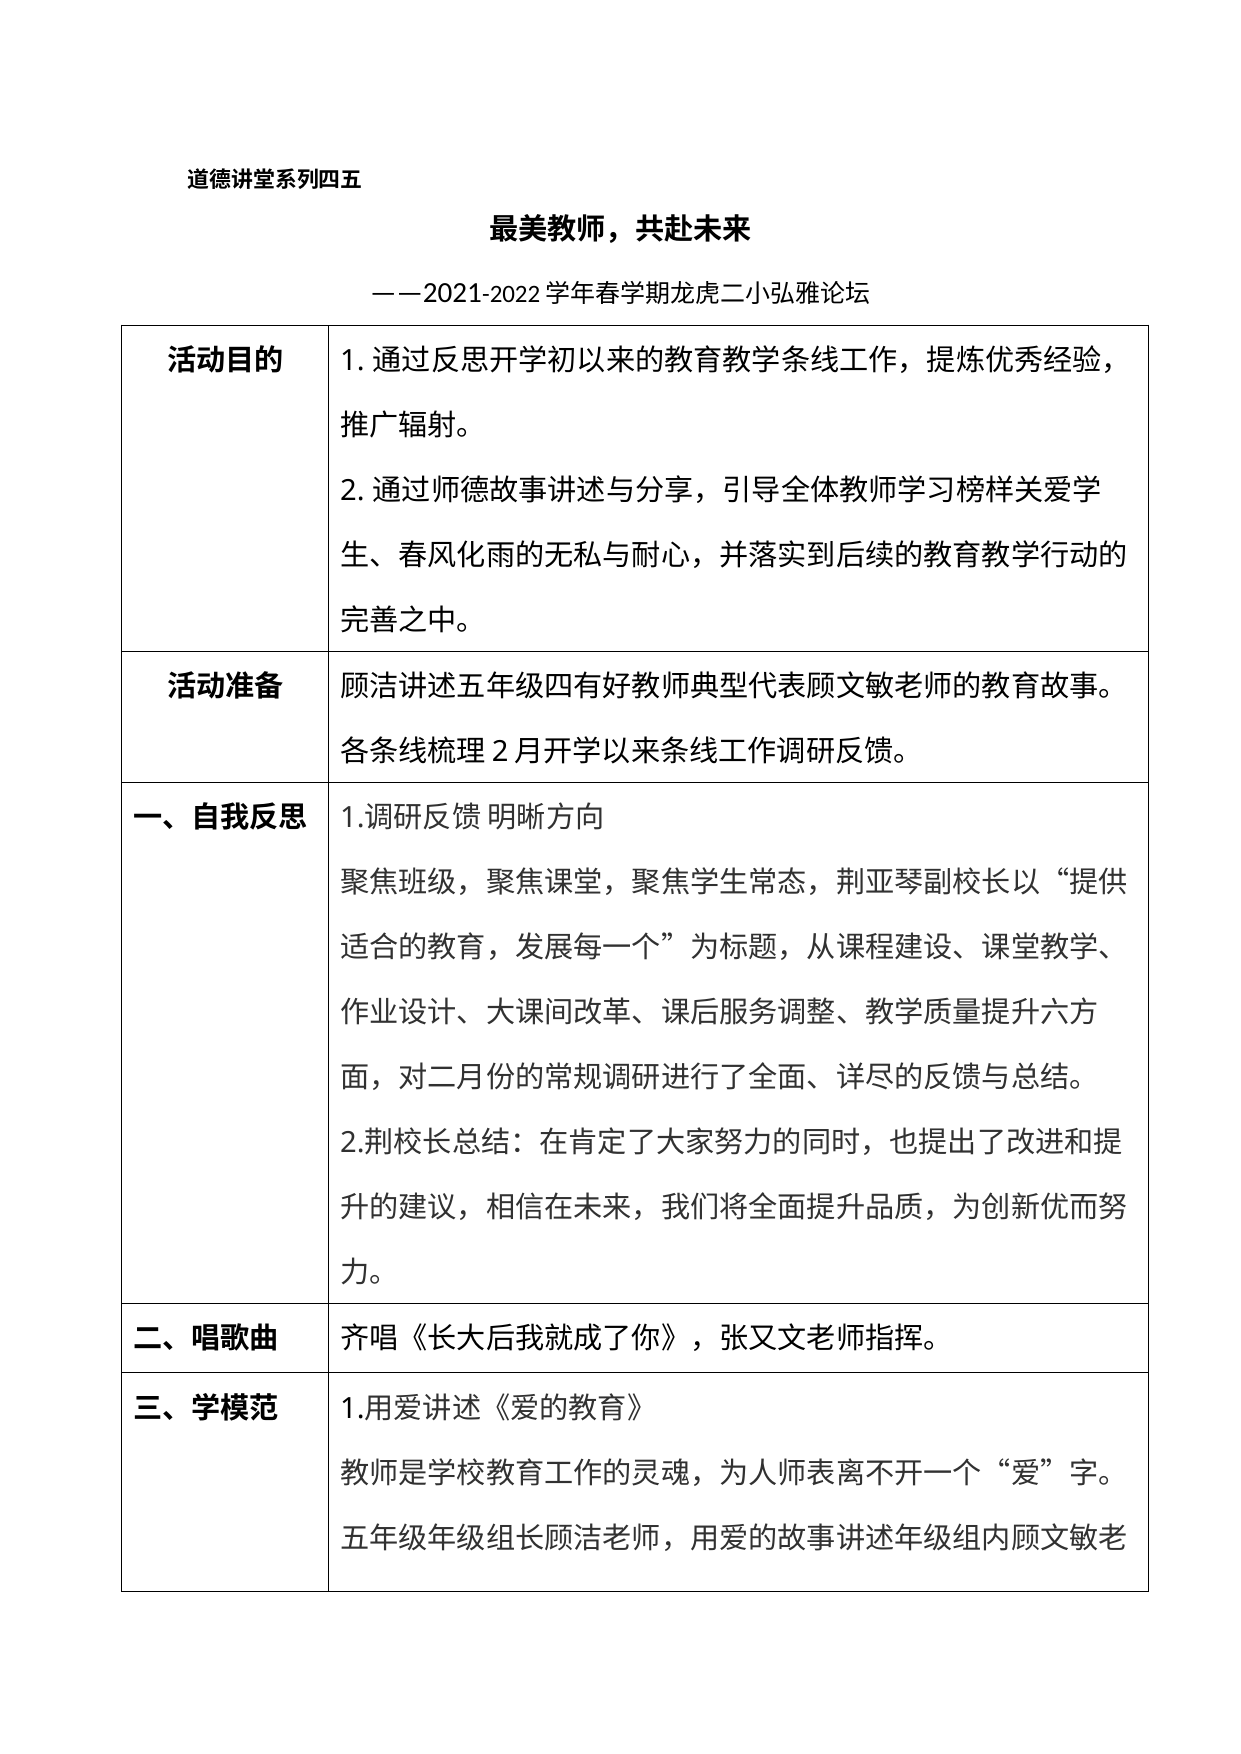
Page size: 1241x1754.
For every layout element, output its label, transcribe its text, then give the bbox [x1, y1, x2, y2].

table_cell 一、自我反思 [122, 783, 328, 1303]
text 最美教师，共赴未来 [187, 194, 1053, 259]
table_cell 顾洁讲述五年级四有好教师典型代表顾文敏老师的教育故事。 各条线梳理2月开学以来条线工作调研反馈。 [329, 652, 1148, 782]
text 道德讲堂系列四五 [187, 162, 1053, 194]
table_cell 二、唱歌曲 [122, 1304, 328, 1372]
text ——2021-2022学年春学期龙虎二小弘雅论坛 [187, 259, 1053, 324]
table_header 活动目的 [122, 326, 328, 651]
table_header 通过反思开学初以来的教育教学条线工作，提炼优秀经验，推广辐射。 通过师德故事讲述与分享，引导全体教师学习榜样关爱学生、春风化雨的无私与耐心，并落实到后续的教育教学行动的完善之中。 [329, 326, 1148, 651]
table_cell 三、学模范 [122, 1373, 328, 1591]
table_cell 齐唱《长大后我就成了你》，张又文老师指挥。 [329, 1304, 1148, 1372]
table_cell 1.调研反馈 明晰方向 聚焦班级，聚焦课堂，聚焦学生常态，荆亚琴副校长以“提供适合的教育，发展每一个”为标题，从课程建设、课堂教学、作业设计、大课间改革、课后服务调整、教学质量提升六方面，对二月份的常规调研进行了全面、详尽的反馈与总结。 2.荆校长总结：在肯定了大家努力的同时，也提出了改进和提升的建议，相信在未来，我们将全面提升品质，为创新优而努力。 [329, 783, 1148, 1303]
table_cell 活动准备 [122, 652, 328, 782]
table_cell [329, 1373, 1148, 1591]
